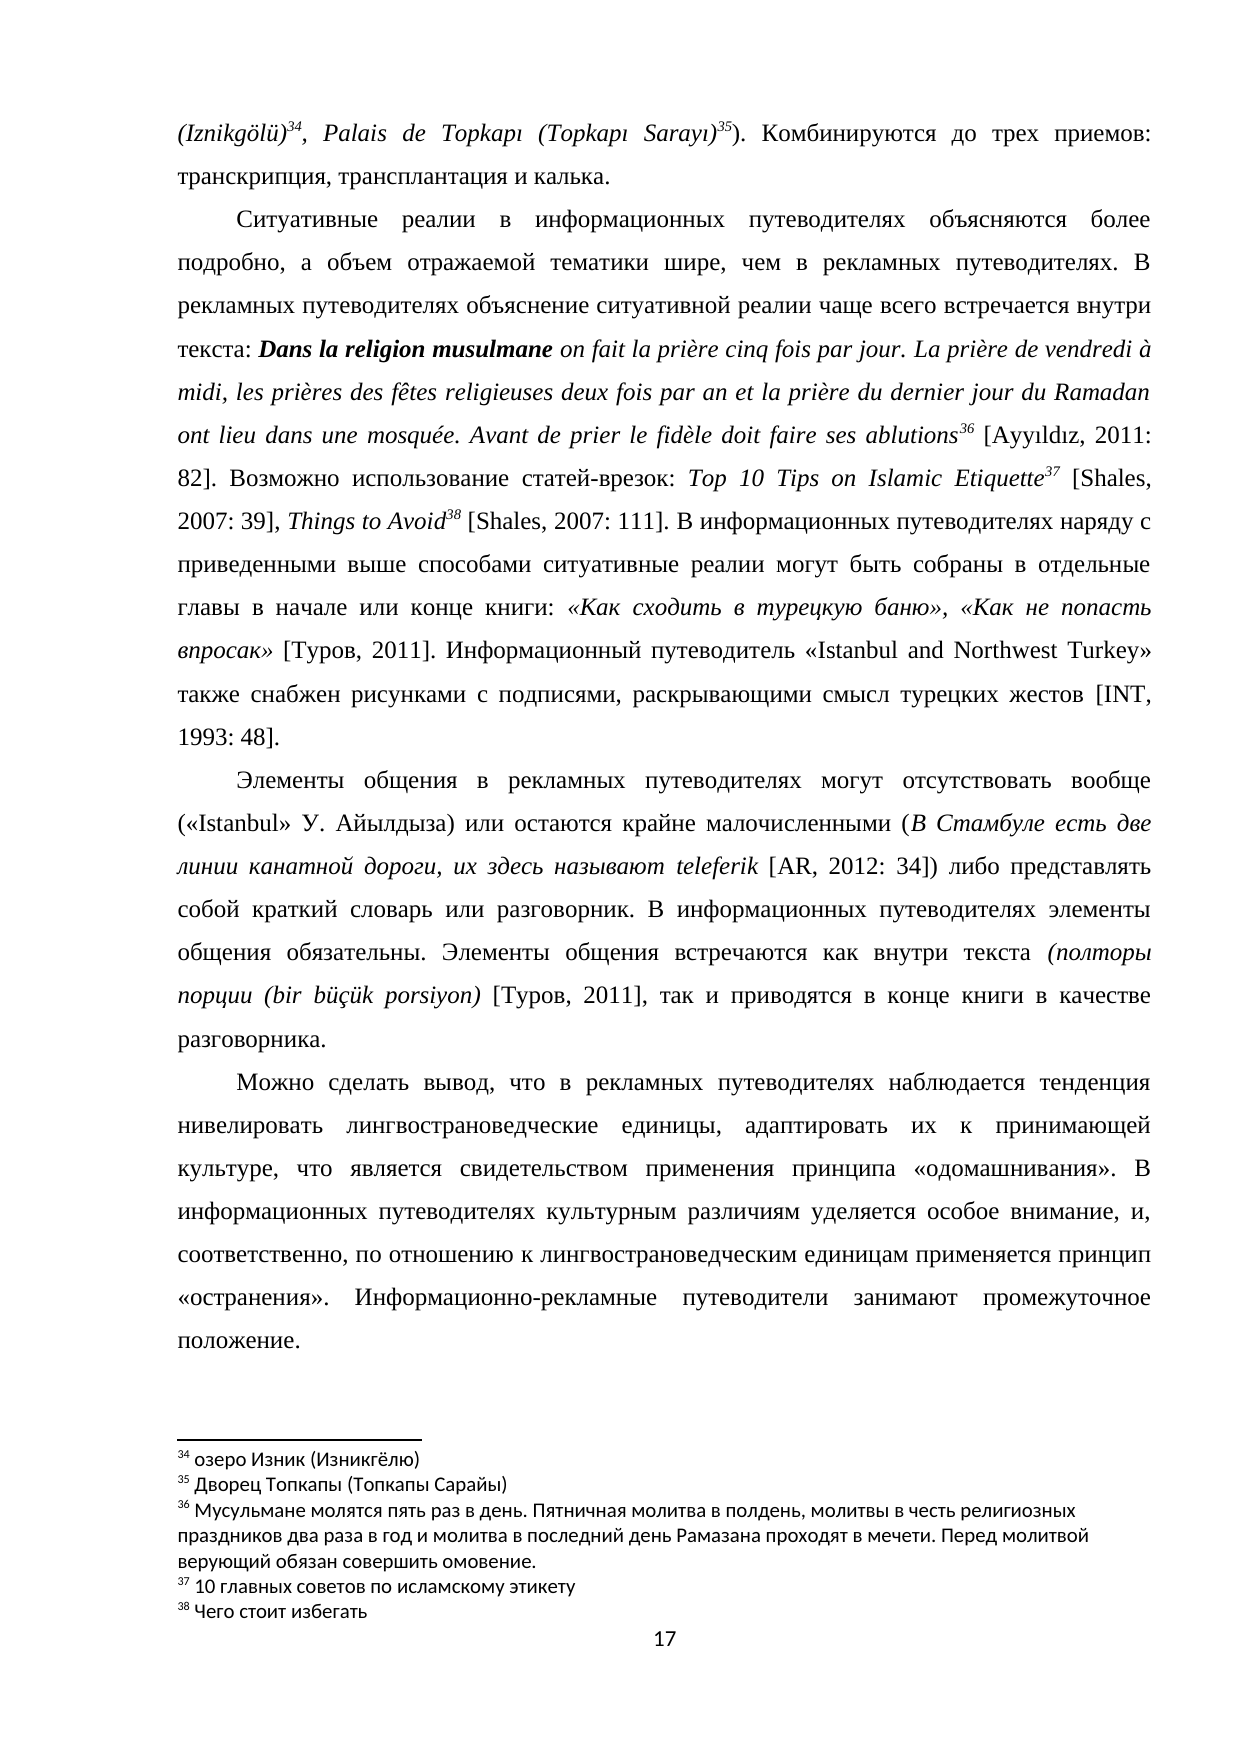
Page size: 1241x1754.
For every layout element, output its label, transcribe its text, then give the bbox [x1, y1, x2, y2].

text Ситуативные реалии в информационных путеводителях объясняются более подробно, а объем отражаемой тематики шире, чем в рекламных путеводителях. В рекламных путеводителях объяснение ситуативной реалии чаще всего встречается внутри текста: Dans la religion musulmane on fait la prière cinq fois par jour. La prière de vendredi à midi, les prières des fêtes religieuses deux fois par an et la prière du dernier jour du Ramadan ont lieu dans une mosquée. Avant de prier le fidèle doit faire ses ablutions [Ayyıldız, 2011: 82]. Возможно использование статей-врезок: Top 10 Tips on Islamic Etiquette [Shales, 2007: 39], Things to Avoid [Shales, 2007: 111]. В информационных путеводителях наряду с приведенными выше способами ситуативные реалии могут быть собраны в отдельные главы в начале или конце книги: «Как сходить в турецкую баню», «Как не попасть впросак» [Туров, 2011]. Информационный путеводитель «Istanbul and Northwest Turkey» также снабжен рисунками с подписями, раскрывающими смысл турецких жестов [INT, 1993: 48]. [177, 204, 1152, 751]
text Можно сделать вывод, что в рекламных путеводителях наблюдается тенденция нивелировать лингвострановедческие единицы, адаптировать их к принимающей культуре, что является свидетельством применения принципа «одомашнивания». В информационных путеводителях культурным различиям уделяется особое внимание, и, соответственно, по отношению к лингвострановедческим единицам применяется принцип «остранения». Информационно-рекламные путеводители занимают промежуточное положение. [177, 1067, 1152, 1354]
text Элементы общения в рекламных путеводителях могут отсутствовать вообще («Istanbul» У. Айылдыза) или остаются крайне малочисленными (В Стамбуле есть две линии канатной дороги, их здесь называют teleferik [AR, 2012: 34]) либо представлять собой краткий словарь или разговорник. В информационных путеводителях элементы общения обязательны. Элементы общения встречаются как внутри текста (полторы порции (bir büçük porsiyon) [Туров, 2011], так и приводятся в конце книги в качестве разговорника. [177, 765, 1152, 1052]
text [177, 118, 1152, 190]
